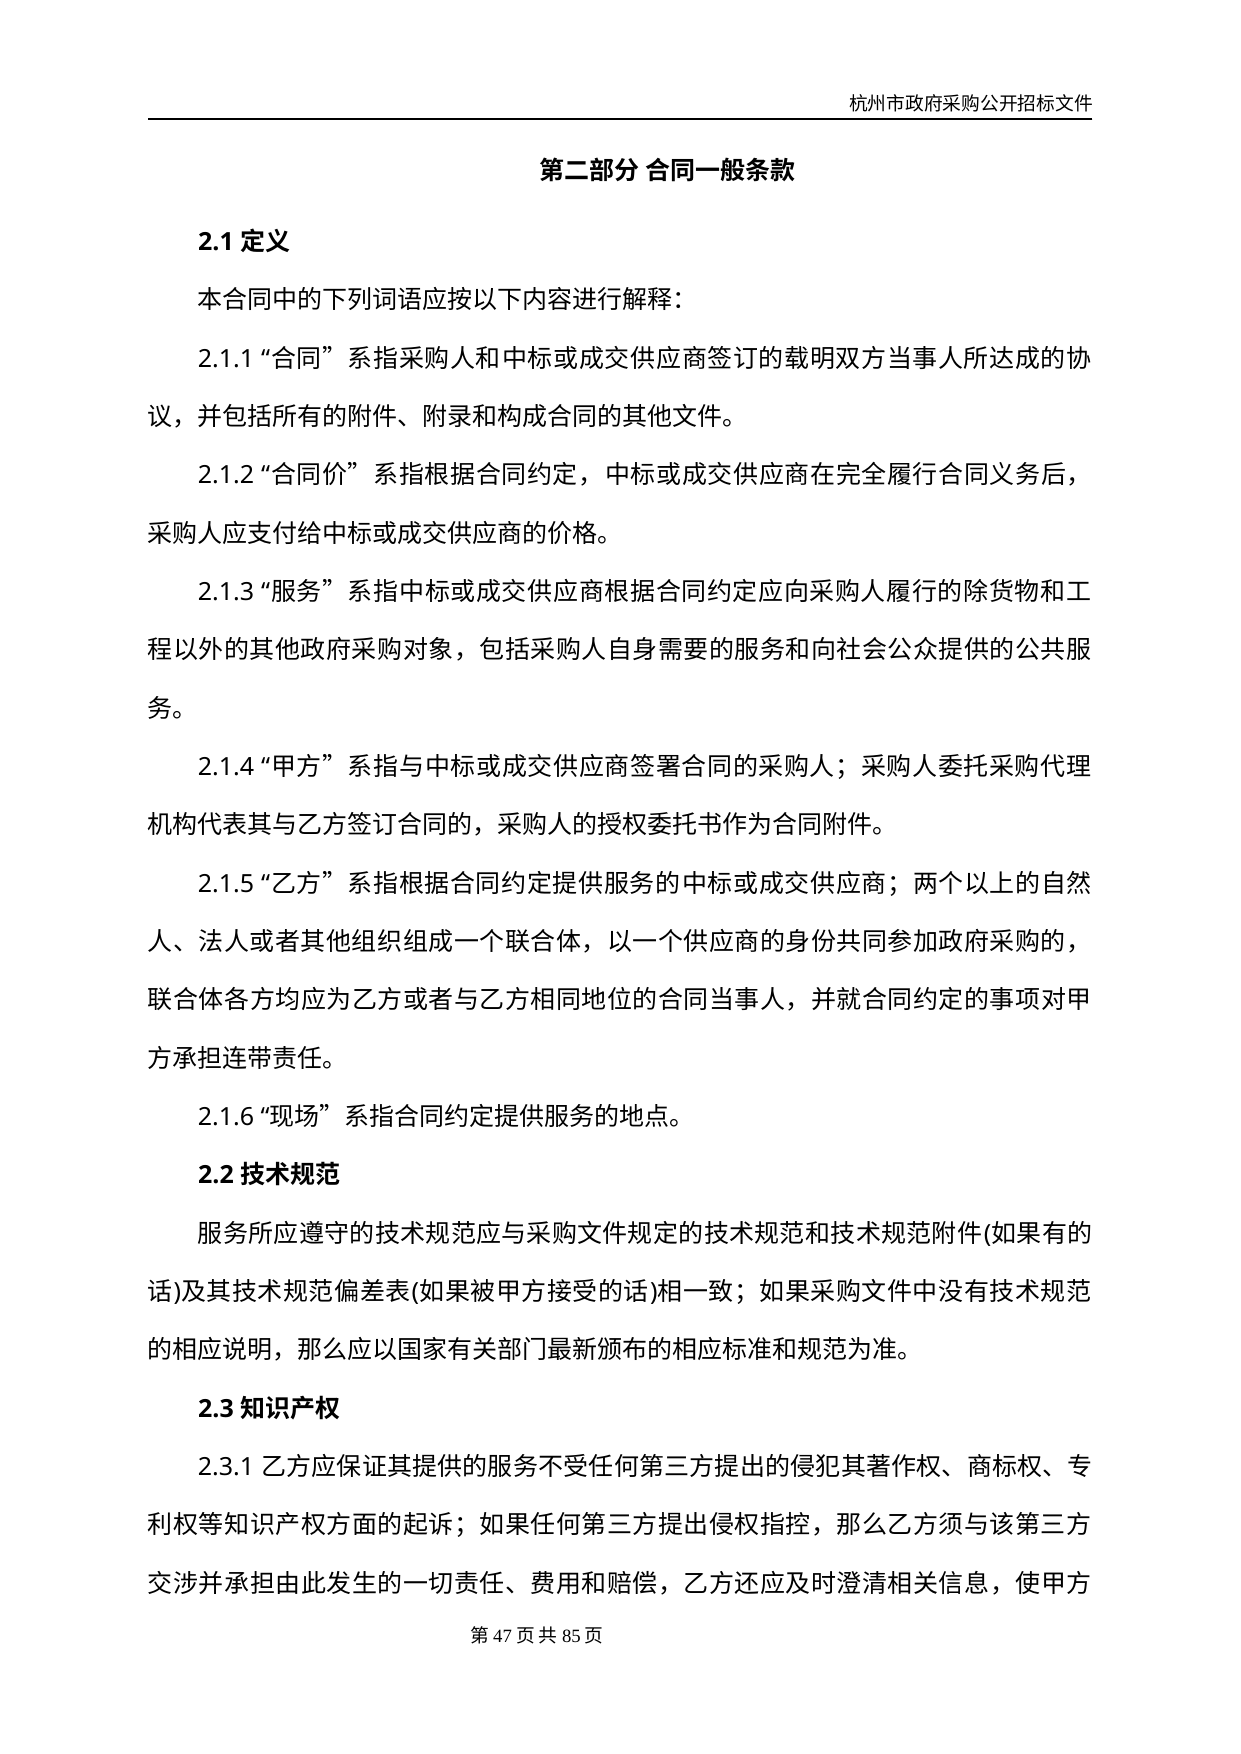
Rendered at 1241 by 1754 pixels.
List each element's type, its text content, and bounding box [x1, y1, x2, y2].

text 2.1 定义 [148, 204, 1092, 262]
text 服务所应遵守的技术规范应与采购文件规定的技术规范和技术规范附件(如果有的话)及其技术规范偏差表(如果被甲方接受的话)相一致；如果采购文件中没有技术规范的相应说明，那么应以国家有关部门最新颁布的相应标准和规范为准。 [148, 1195, 1092, 1370]
text 2.1.6 “现场”系指合同约定提供服务的地点。 [148, 1079, 1092, 1137]
text 本合同中的下列词语应按以下内容进行解释： [148, 262, 1092, 320]
text 2.1.3 “服务”系指中标或成交供应商根据合同约定应向采购人履行的除货物和工程以外的其他政府采购对象，包括采购人自身需要的服务和向社会公众提供的公共服务。 [148, 554, 1092, 729]
text 2.1.4 “甲方”系指与中标或成交供应商签署合同的采购人；采购人委托采购代理机构代表其与乙方签订合同的，采购人的授权委托书作为合同附件。 [148, 729, 1092, 845]
text 第二部分 合同一般条款 [191, 133, 1092, 191]
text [148, 1429, 1092, 1604]
text 2.1.2 “合同价”系指根据合同约定，中标或成交供应商在完全履行合同义务后，采购人应支付给中标或成交供应商的价格。 [148, 437, 1092, 554]
text 2.1.1 “合同”系指采购人和中标或成交供应商签订的载明双方当事人所达成的协议，并包括所有的附件、附录和构成合同的其他文件。 [148, 320, 1092, 437]
text 2.2 技术规范 [148, 1137, 1092, 1195]
text 2.1.5 “乙方”系指根据合同约定提供服务的中标或成交供应商；两个以上的自然人、法人或者其他组织组成一个联合体，以一个供应商的身份共同参加政府采购的，联合体各方均应为乙方或者与乙方相同地位的合同当事人，并就合同约定的事项对甲方承担连带责任。 [148, 845, 1092, 1079]
text 2.3 知识产权 [148, 1370, 1092, 1429]
